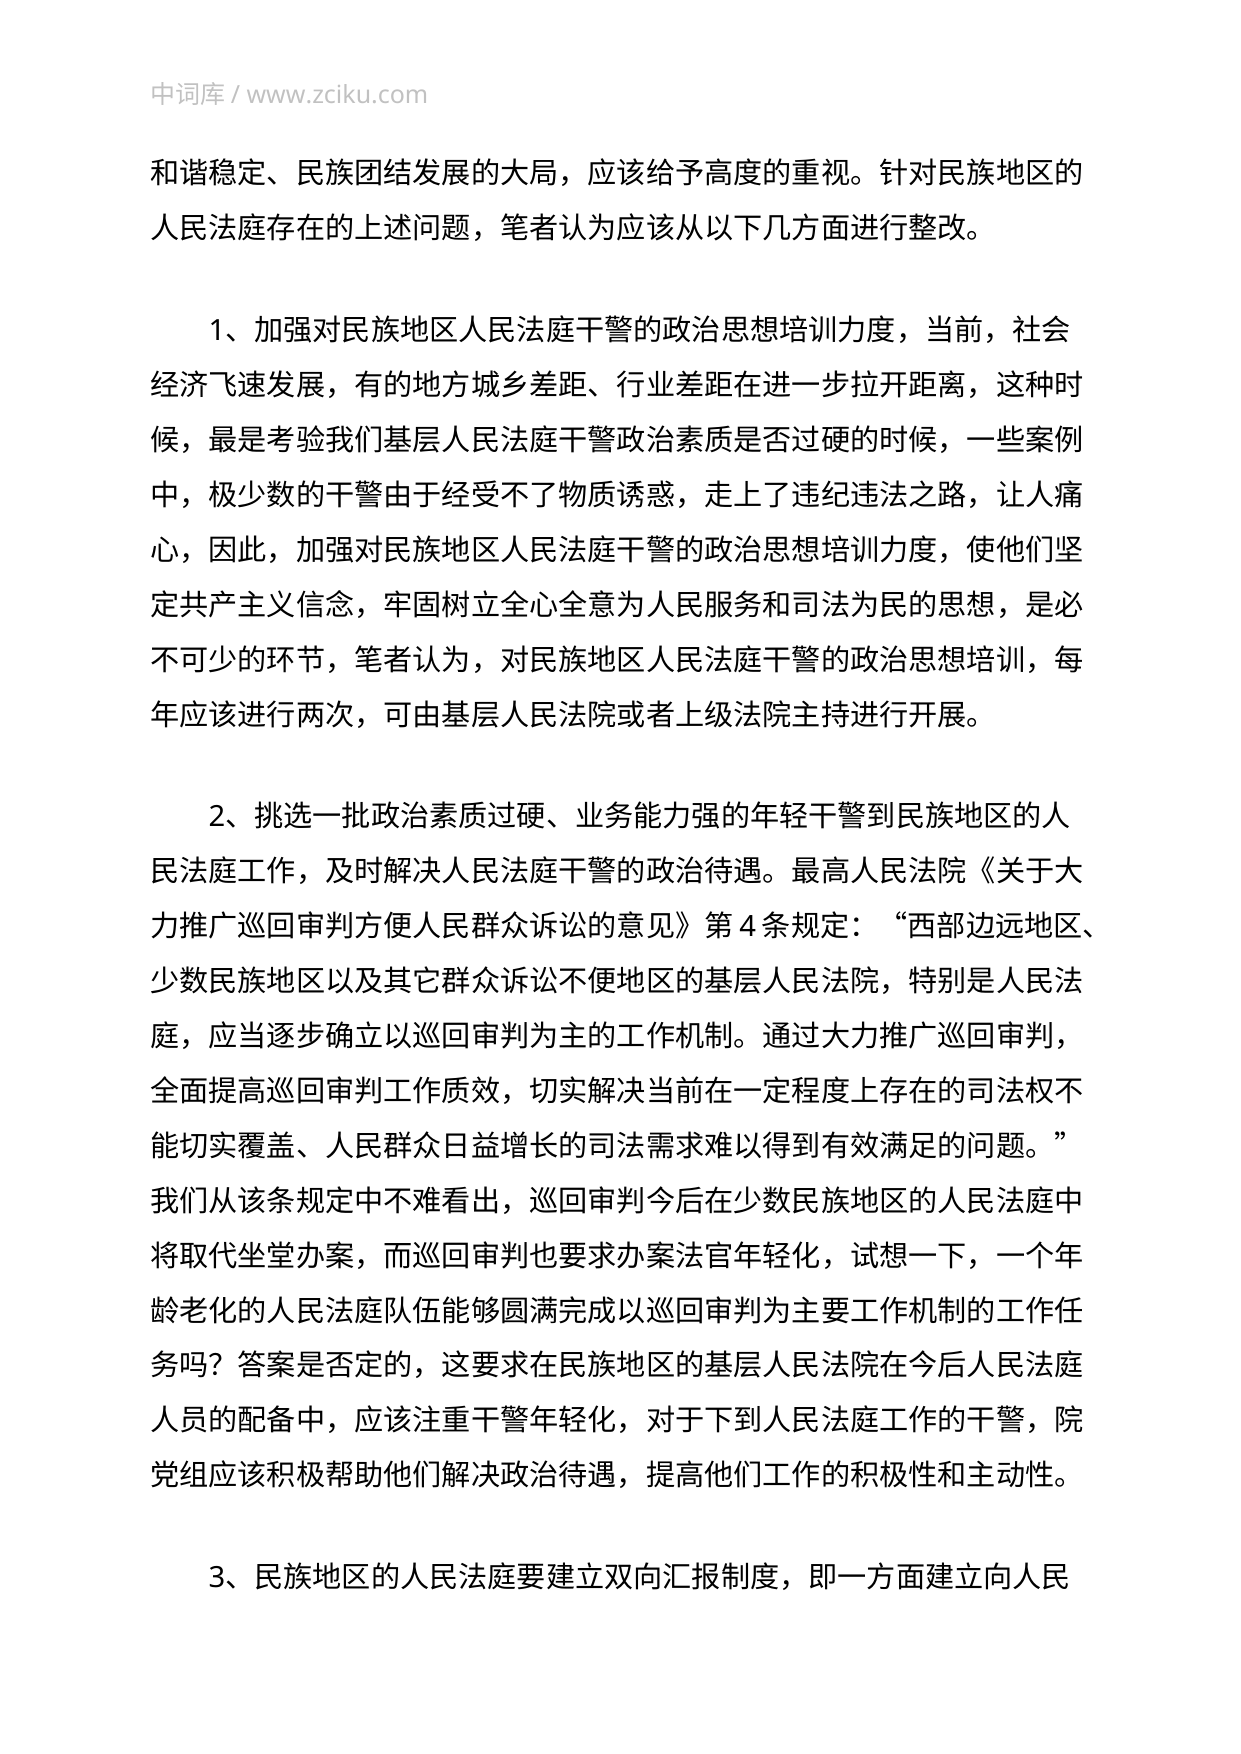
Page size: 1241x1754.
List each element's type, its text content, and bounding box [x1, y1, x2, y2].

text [150, 1553, 1090, 1596]
text 1、加强对民族地区人民法庭干警的政治思想培训力度，当前，社会经济飞速发展，有的地方城乡差距、行业差距在进一步拉开距离，这种时候，最是考验我们基层人民法庭干警政治素质是否过硬的时候，一些案例中，极少数的干警由于经受不了物质诱惑，走上了违纪违法之路，让人痛心，因此，加强对民族地区人民法庭干警的政治思想培训力度，使他们坚定共产主义信念，牢固树立全心全意为人民服务和司法为民的思想，是必不可少的环节，笔者认为，对民族地区人民法庭干警的政治思想培训，每年应该进行两次，可由基层人民法院或者上级法院主持进行开展。 [150, 307, 1090, 733]
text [150, 150, 1090, 247]
text 2、挑选一批政治素质过硬、业务能力强的年轻干警到民族地区的人民法庭工作，及时解决人民法庭干警的政治待遇。最高人民法院《关于大力推广巡回审判方便人民群众诉讼的意见》第4条规定：“西部边远地区、少数民族地区以及其它群众诉讼不便地区的基层人民法院，特别是人民法庭，应当逐步确立以巡回审判为主的工作机制。通过大力推广巡回审判，全面提高巡回审判工作质效，切实解决当前在一定程度上存在的司法权不能切实覆盖、人民群众日益增长的司法需求难以得到有效满足的问题。”我们从该条规定中不难看出，巡回审判今后在少数民族地区的人民法庭中将取代坐堂办案，而巡回审判也要求办案法官年轻化，试想一下，一个年龄老化的人民法庭队伍能够圆满完成以巡回审判为主要工作机制的工作任务吗？答案是否定的，这要求在民族地区的基层人民法院在今后人民法庭人员的配备中，应该注重干警年轻化，对于下到人民法庭工作的干警，院党组应该积极帮助他们解决政治待遇，提高他们工作的积极性和主动性。 [150, 793, 1090, 1494]
